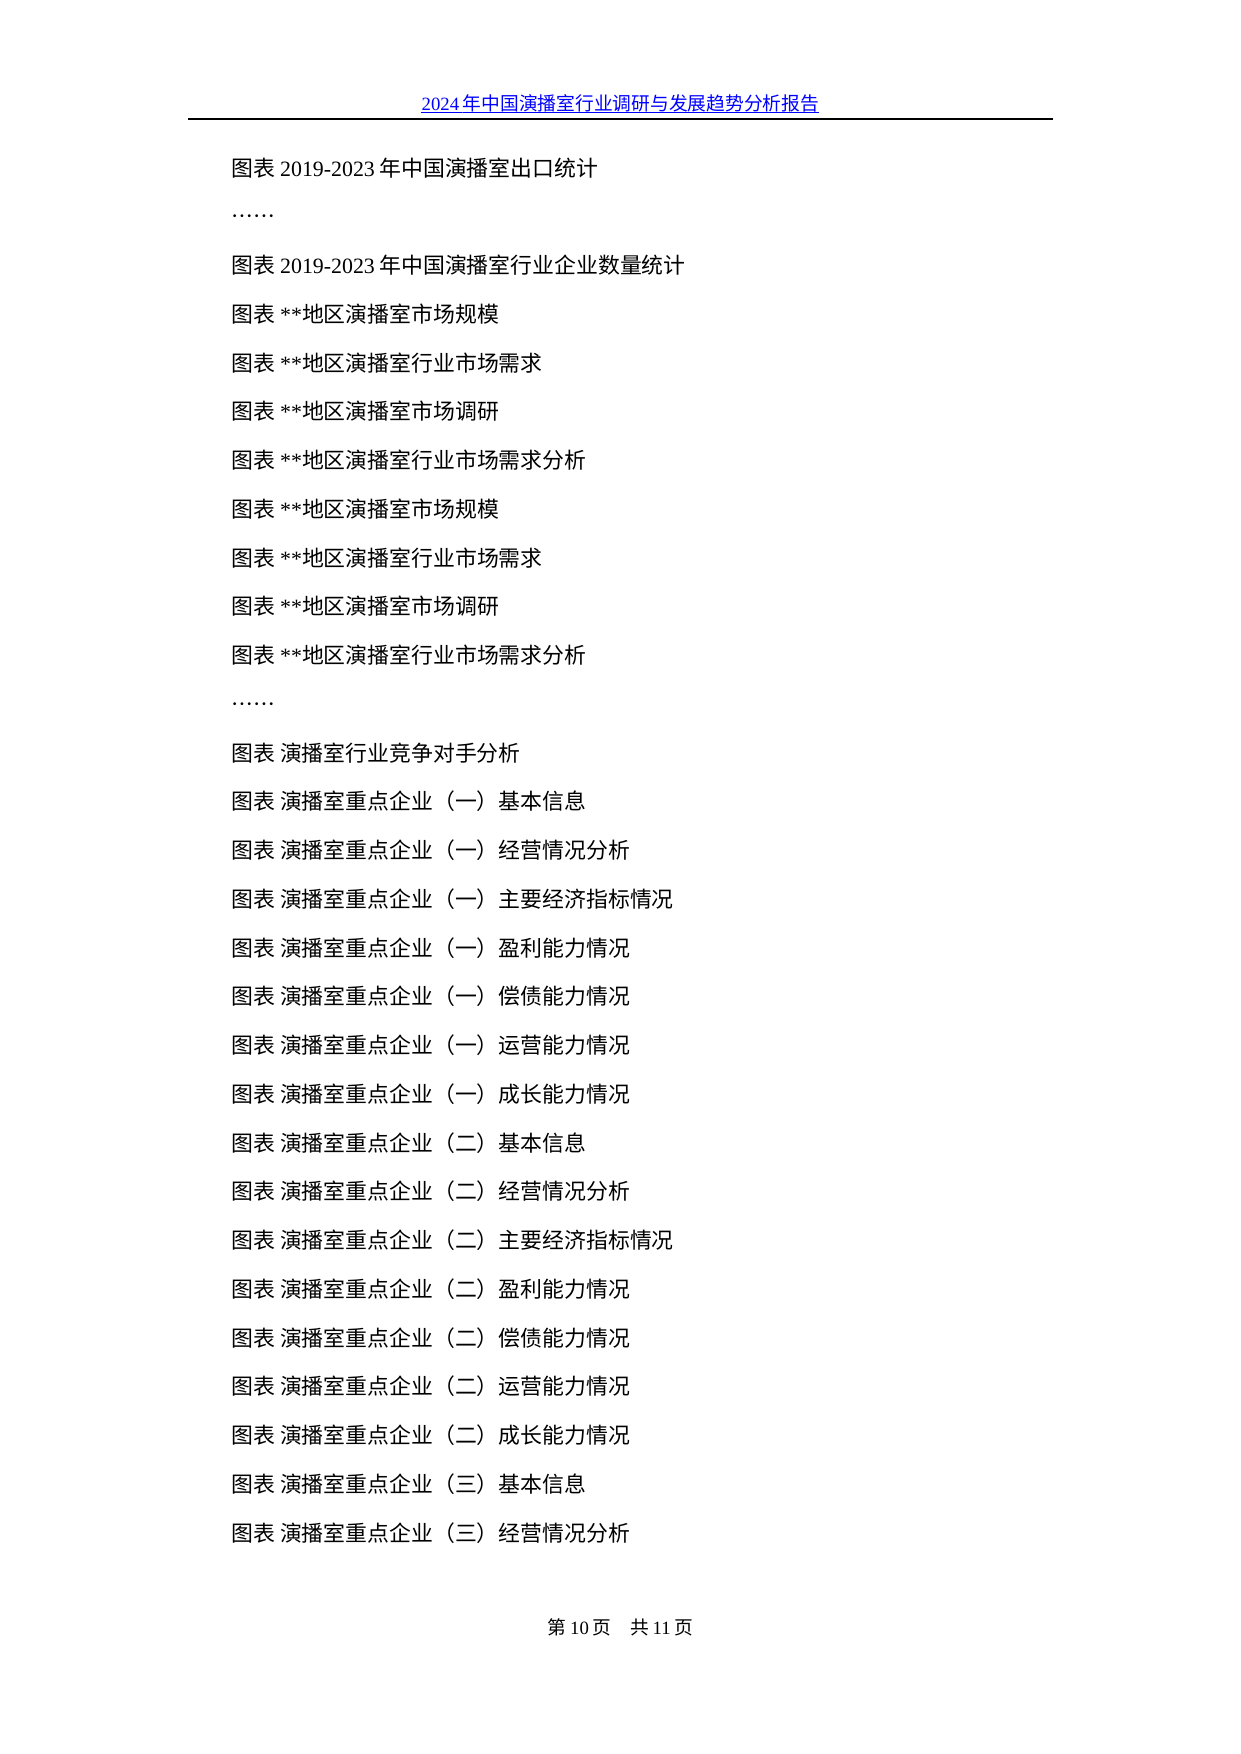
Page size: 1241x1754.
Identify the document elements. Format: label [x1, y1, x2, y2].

text [187, 150, 1053, 1548]
